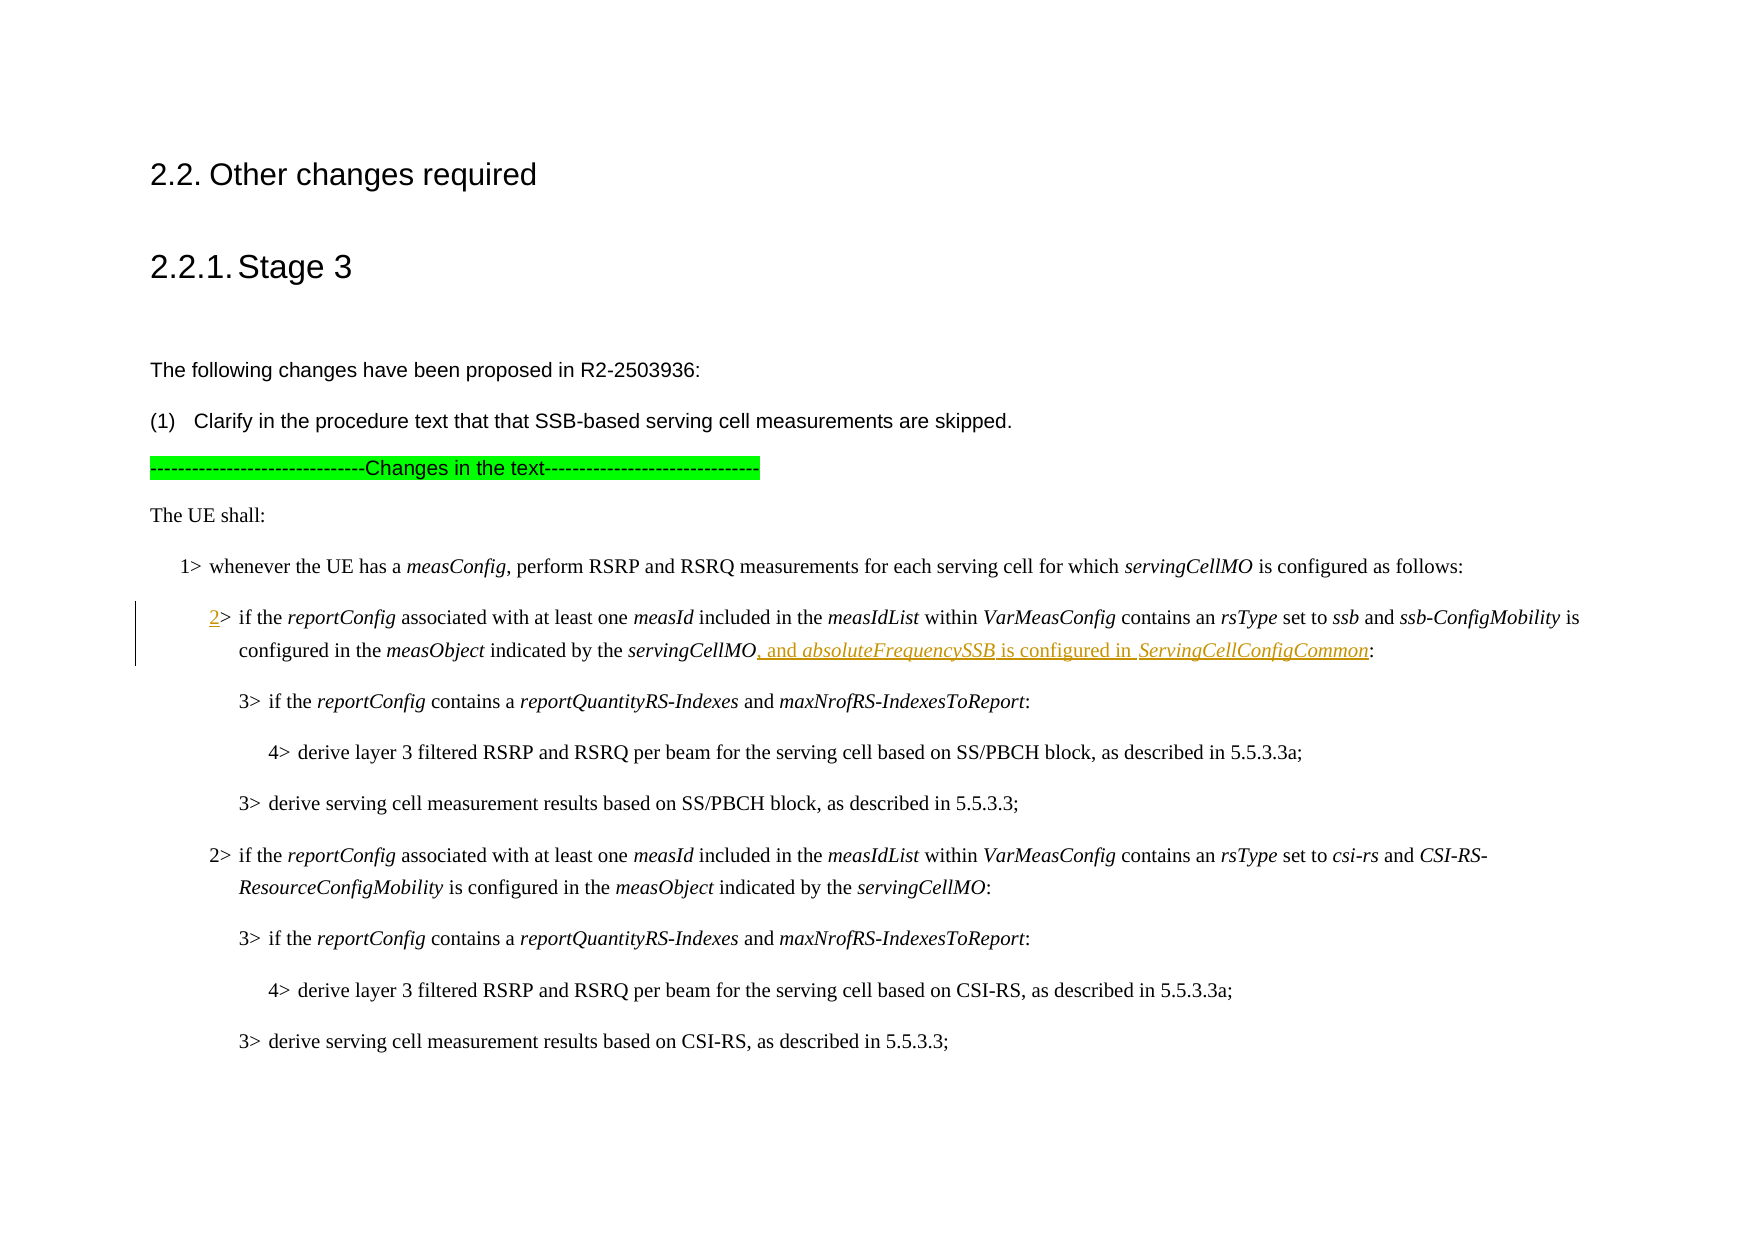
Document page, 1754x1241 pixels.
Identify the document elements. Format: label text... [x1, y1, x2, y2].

text -------------------------------Changes in the text------------------------------- [150, 452, 1604, 484]
text 3> derive serving cell measurement results based on SS/PBCH block, as described in 5.5.3.3; [239, 787, 1604, 820]
text 4> derive layer 3 filtered RSRP and RSRQ per beam for the serving cell based on SS/PBCH block, as described in 5.5.3.3a; [268, 736, 1604, 768]
text The following changes have been proposed in R2-2503936: [150, 354, 1604, 386]
text 3> if the reportConfig contains a reportQuantityRS-Indexes and maxNrofRS-IndexesToReport: [239, 922, 1604, 955]
text > if the reportConfig associated with at least one measId included in the measIdList within VarMeasConfig contains an rsType set to ssb and ssb-ConfigMobility is configured in the measObject indicated by the servingCellMO: [209, 601, 1604, 666]
text 1> whenever the UE has a measConfig, perform RSRP and RSRQ measurements for each serving cell for which servingCellMO is configured as follows: [179, 550, 1604, 582]
text The UE shall: [150, 498, 1604, 531]
text 4> derive layer 3 filtered RSRP and RSRQ per beam for the serving cell based on CSI-RS, as described in 5.5.3.3a; [268, 973, 1604, 1006]
text 3> if the reportConfig contains a reportQuantityRS-Indexes and maxNrofRS-IndexesToReport: [239, 685, 1604, 717]
text 3> derive serving cell measurement results based on CSI-RS, as described in 5.5.3.3; [239, 1025, 1604, 1057]
subtitle Other changes required [150, 141, 1604, 206]
list Clarify in the procedure text that that SSB-based serving cell measurements are skipped. [150, 405, 1604, 437]
text 2> if the reportConfig associated with at least one measId included in the measIdList within VarMeasConfig contains an rsType set to csi-rs and CSI-RS-ResourceConfigMobility is configured in the measObject indicated by the servingCellMO: [209, 838, 1604, 903]
subtitle Stage 3 [150, 233, 1604, 298]
